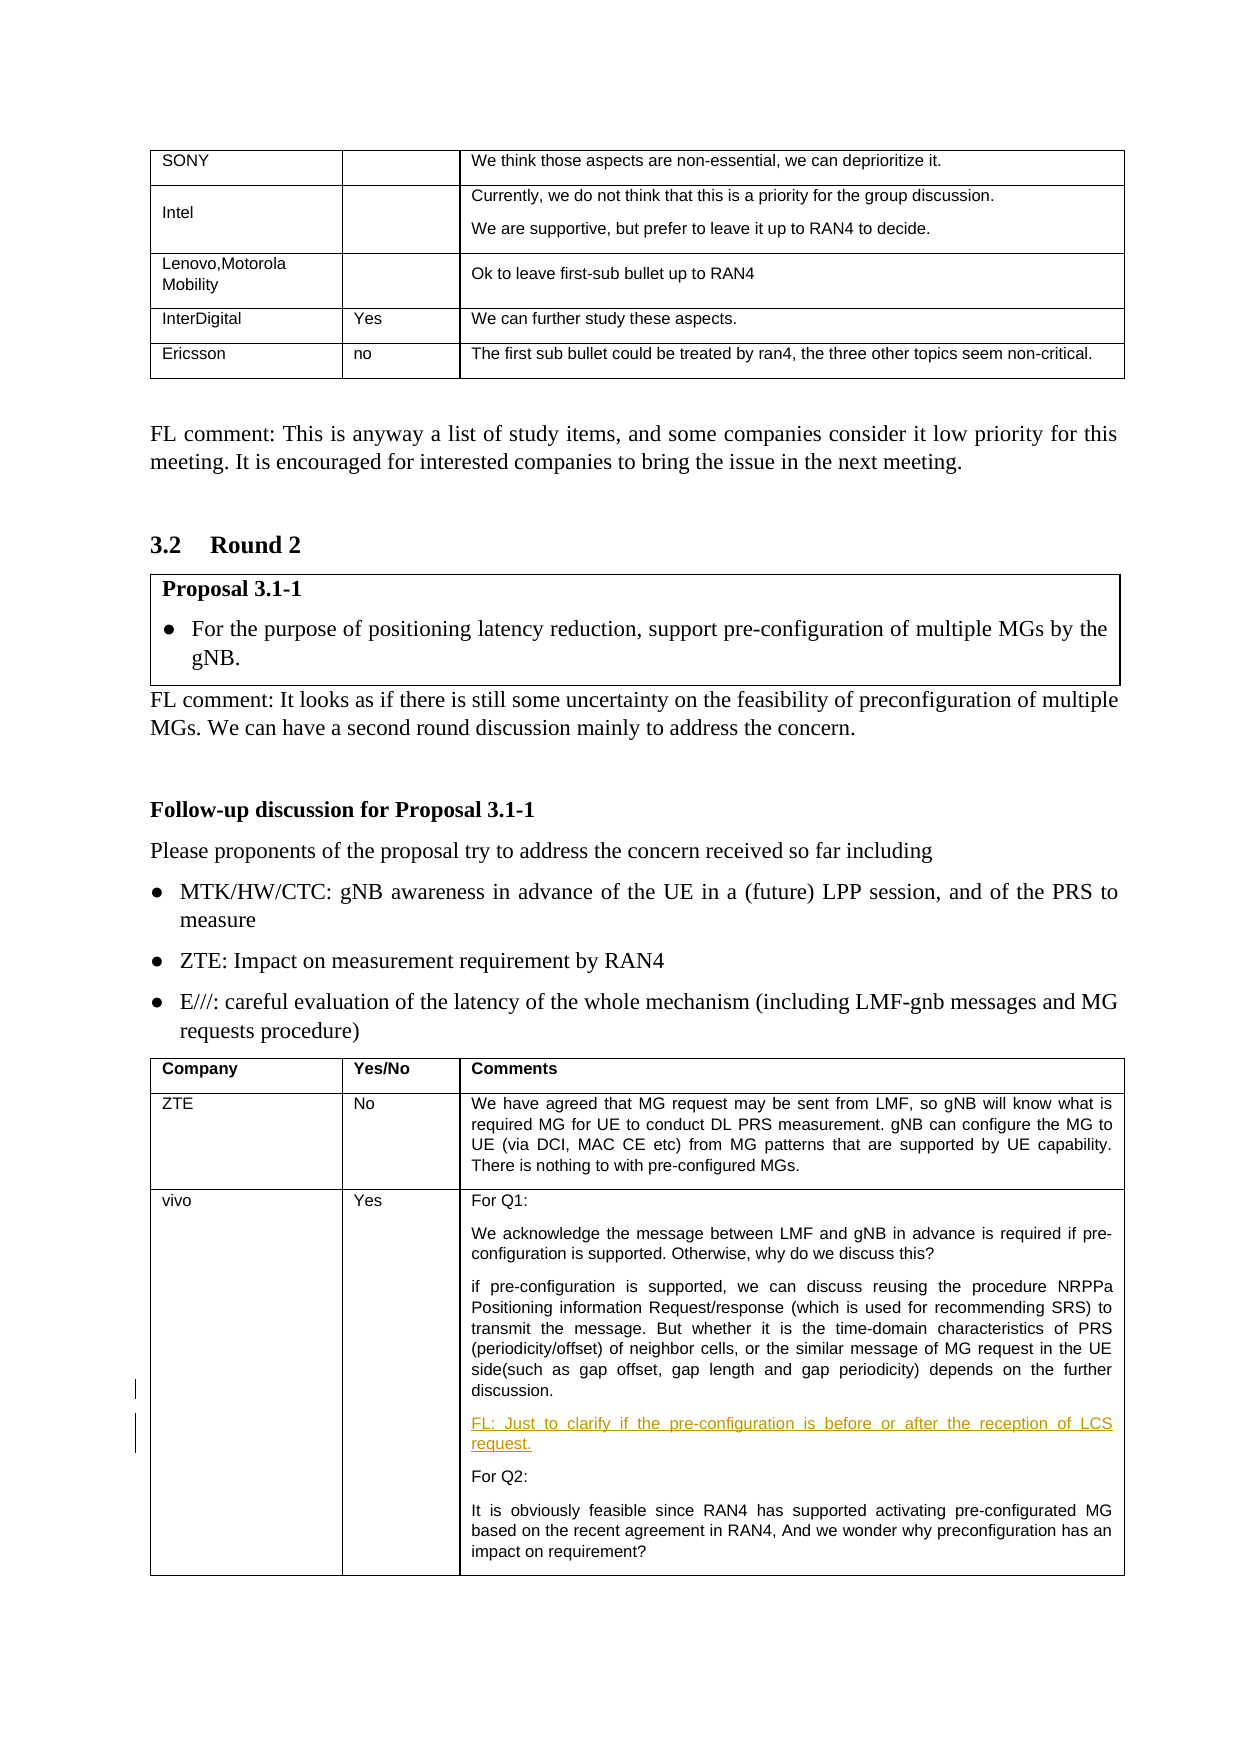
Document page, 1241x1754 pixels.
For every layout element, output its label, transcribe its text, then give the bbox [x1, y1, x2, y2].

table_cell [461, 1190, 1124, 1575]
table_cell Intel [151, 186, 342, 253]
table_cell We have agreed that MG request may be sent from LMF, so gNB will know what is required MG for UE to conduct DL PRS measurement. gNB can configure the MG to UE (via DCI, MAC CE etc) from MG patterns that are supported by UE capability. There is nothing to with pre-configured MGs. [461, 1094, 1124, 1189]
table_header Yes/No [343, 1059, 459, 1093]
subtitle Round 2 [150, 530, 1120, 559]
table_cell The first sub bullet could be treated by ran4, the three other topics seem non-critical. [461, 344, 1124, 378]
table_cell Yes [343, 309, 459, 343]
text FL comment: This is anyway a list of study items, and some companies consider it low priority for this meeting. It is encouraged for interested companies to bring the issue in the next meeting. [150, 420, 1120, 474]
table_header Company [151, 1059, 342, 1093]
table_cell No [343, 1094, 459, 1189]
table_cell ZTE [151, 1094, 342, 1189]
table_cell no [343, 344, 459, 378]
table_cell [343, 254, 459, 308]
text FL comment: It looks as if there is still some uncertainty on the feasibility of preconfiguration of multiple MGs. We can have a second round discussion mainly to address the concern. [150, 686, 1120, 741]
table_cell Lenovo,Motorola Mobility [151, 254, 342, 308]
table_header Proposal 3.1-1 For the purpose of positioning latency reduction, support pre-configuration of multiple MGs by the gNB. [151, 575, 1119, 685]
list Please proponents of the proposal try to address the concern received so far including [150, 837, 1120, 863]
table_cell InterDigital [151, 309, 342, 343]
table_cell Yes [343, 1190, 459, 1575]
table_cell Currently, we do not think that this is a priority for the group discussion. We are supportive, but prefer to leave it up to RAN4 to decide. [461, 186, 1124, 253]
table_cell Ok to leave first-sub bullet up to RAN4 [461, 254, 1124, 308]
table_cell vivo [151, 1190, 342, 1575]
text MTK/HW/CTC: gNB awareness in advance of the UE in a (future) LPP session, and of the PRS to measure [150, 878, 1120, 933]
table_cell We can further study these aspects. [461, 309, 1124, 343]
table_cell [343, 186, 459, 253]
table_cell [343, 151, 459, 185]
text E///: careful evaluation of the latency of the whole mechanism (including LMF-gnb messages and MG requests procedure) [150, 988, 1120, 1043]
table_cell Ericsson [151, 344, 342, 378]
table_cell SONY [151, 151, 342, 185]
table_header Comments [461, 1059, 1124, 1093]
text ZTE: Impact on measurement requirement by RAN4 [150, 947, 1120, 974]
subtitle Follow-up discussion for Proposal 3.1-1 [150, 796, 1120, 823]
table_cell We think those aspects are non-essential, we can deprioritize it. [461, 151, 1124, 185]
